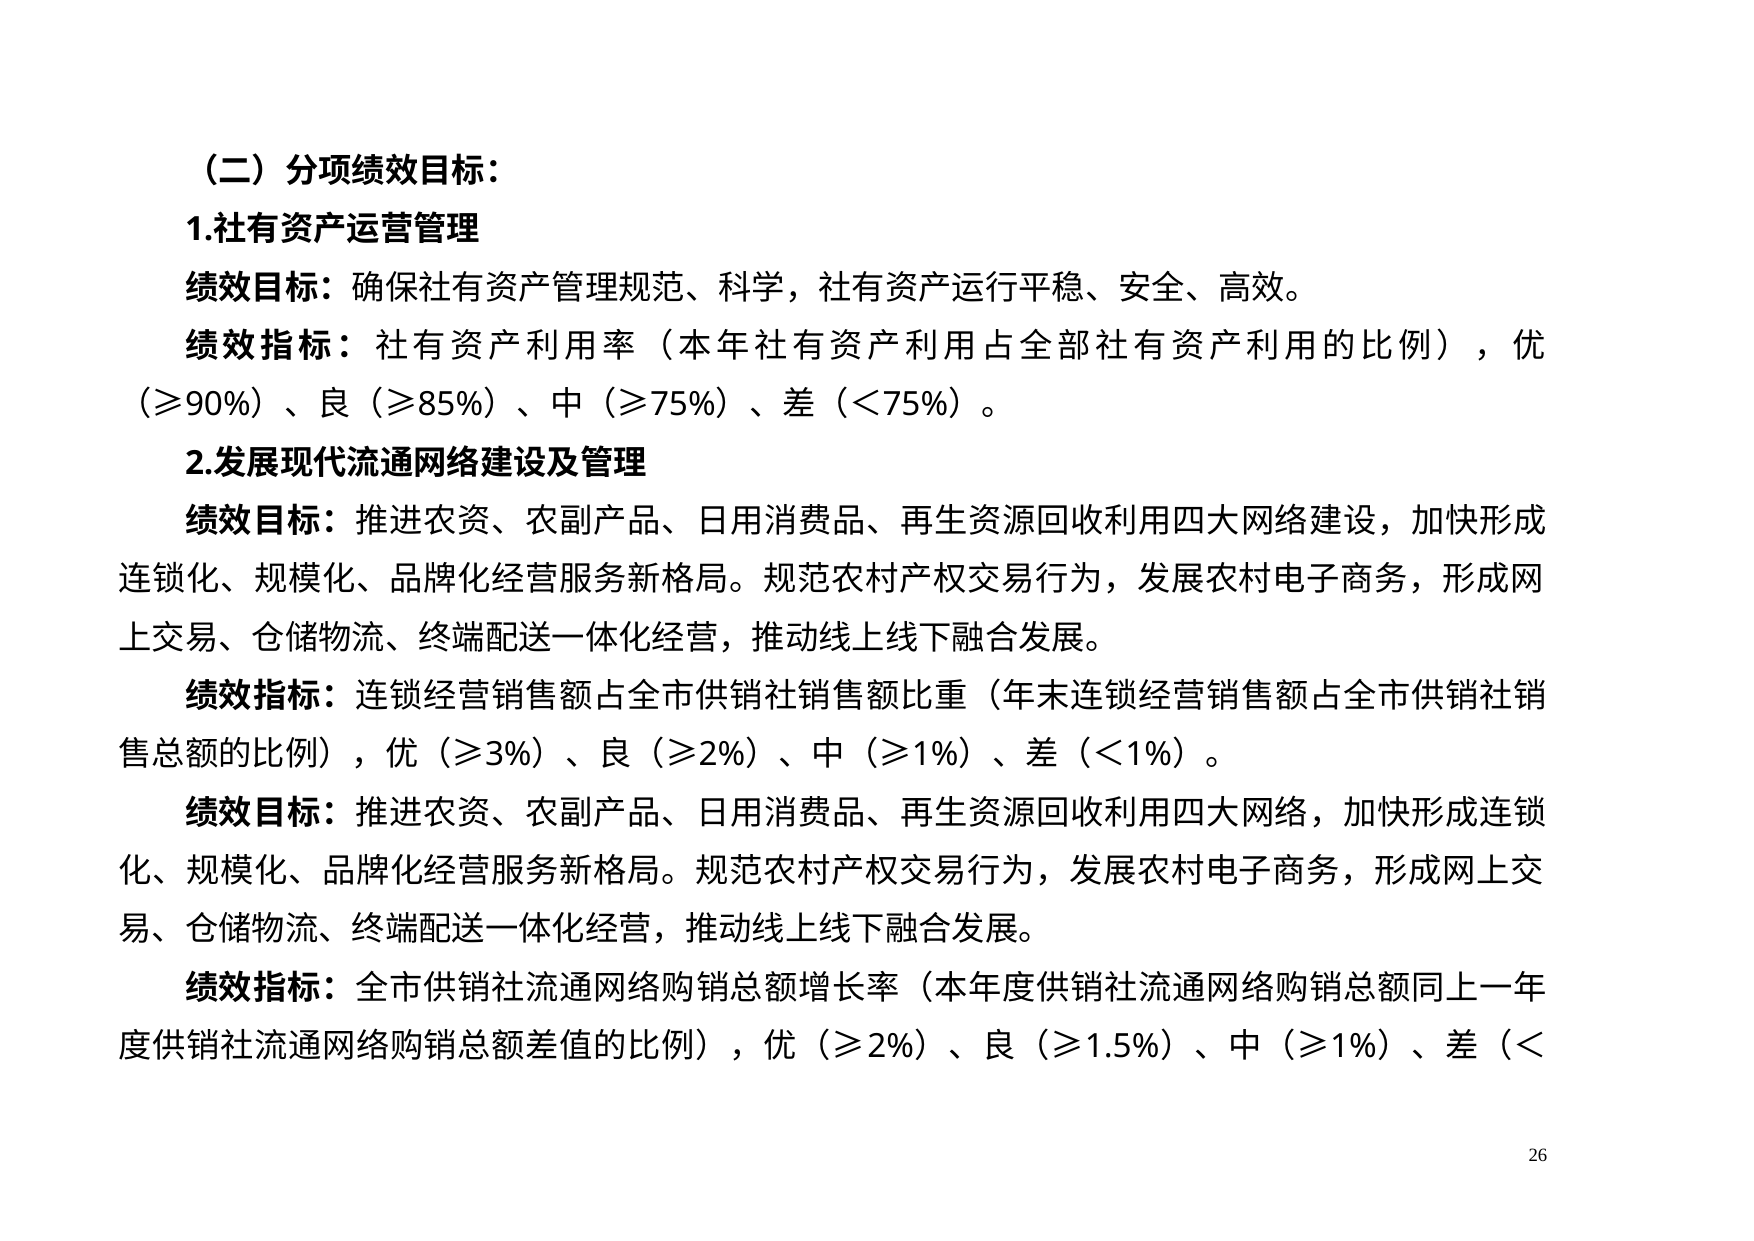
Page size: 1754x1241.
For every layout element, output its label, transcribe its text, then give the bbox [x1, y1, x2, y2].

text 2.发展现代流通网络建设及管理 [118, 427, 1547, 486]
text 1.社有资产运营管理 [118, 194, 1547, 252]
text 绩效指标：连锁经营销售额占全市供销社销售额比重（年末连锁经营销售额占全市供销社销售总额的比例），优（≥3%）、良（≥2%）、中（≥1%）、差（＜1%）。 [118, 661, 1547, 777]
text 绩效目标：确保社有资产管理规范、科学，社有资产运行平稳、安全、高效。 [118, 252, 1547, 311]
text 绩效目标：推进农资、农副产品、日用消费品、再生资源回收利用四大网络建设，加快形成连锁化、规模化、品牌化经营服务新格局。规范农村产权交易行为，发展农村电子商务，形成网上交易、仓储物流、终端配送一体化经营，推动线上线下融合发展。 [118, 486, 1547, 661]
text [118, 952, 1547, 1069]
text 绩效指标：社有资产利用率（本年社有资产利用占全部社有资产利用的比例），优（≥90%）、良（≥85%）、中（≥75%）、差（＜75%）。 [118, 311, 1547, 427]
text 绩效目标：推进农资、农副产品、日用消费品、再生资源回收利用四大网络，加快形成连锁化、规模化、品牌化经营服务新格局。规范农村产权交易行为，发展农村电子商务，形成网上交易、仓储物流、终端配送一体化经营，推动线上线下融合发展。 [118, 777, 1547, 952]
text （二）分项绩效目标： [118, 136, 1547, 194]
